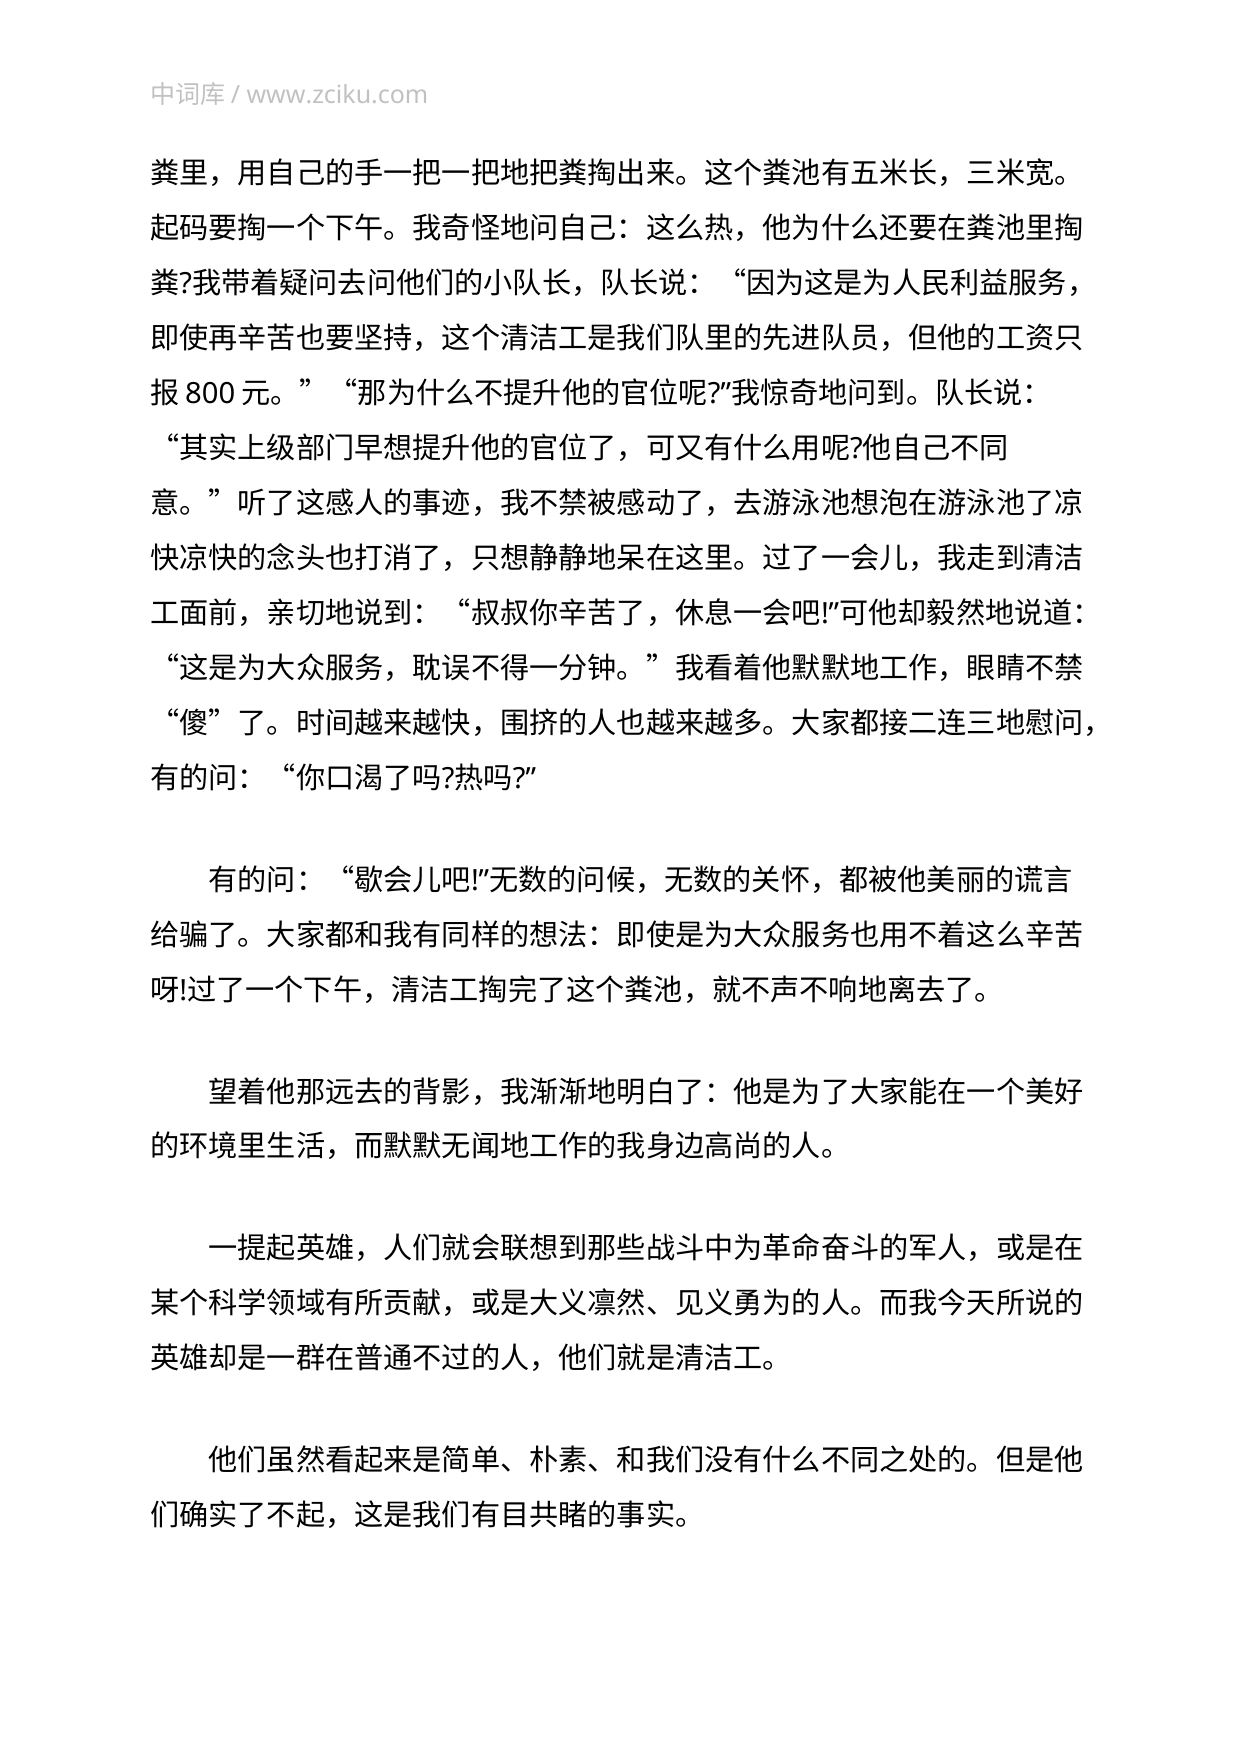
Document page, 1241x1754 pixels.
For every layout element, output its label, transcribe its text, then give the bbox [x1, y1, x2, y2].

text 一提起英雄，人们就会联想到那些战斗中为革命奋斗的军人，或是在某个科学领域有所贡献，或是大义凛然、见义勇为的人。而我今天所说的英雄却是一群在普通不过的人，他们就是清洁工。 [150, 1225, 1090, 1377]
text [150, 150, 1090, 797]
text 望着他那远去的背影，我渐渐地明白了：他是为了大家能在一个美好的环境里生活，而默默无闻地工作的我身边高尚的人。 [150, 1068, 1090, 1165]
text 他们虽然看起来是简单、朴素、和我们没有什么不同之处的。但是他们确实了不起，这是我们有目共睹的事实。 [150, 1436, 1090, 1533]
text 有的问：“歇会儿吧!”无数的问候，无数的关怀，都被他美丽的谎言给骗了。大家都和我有同样的想法：即使是为大众服务也用不着这么辛苦呀!过了一个下午，清洁工掏完了这个粪池，就不声不响地离去了。 [150, 856, 1090, 1008]
